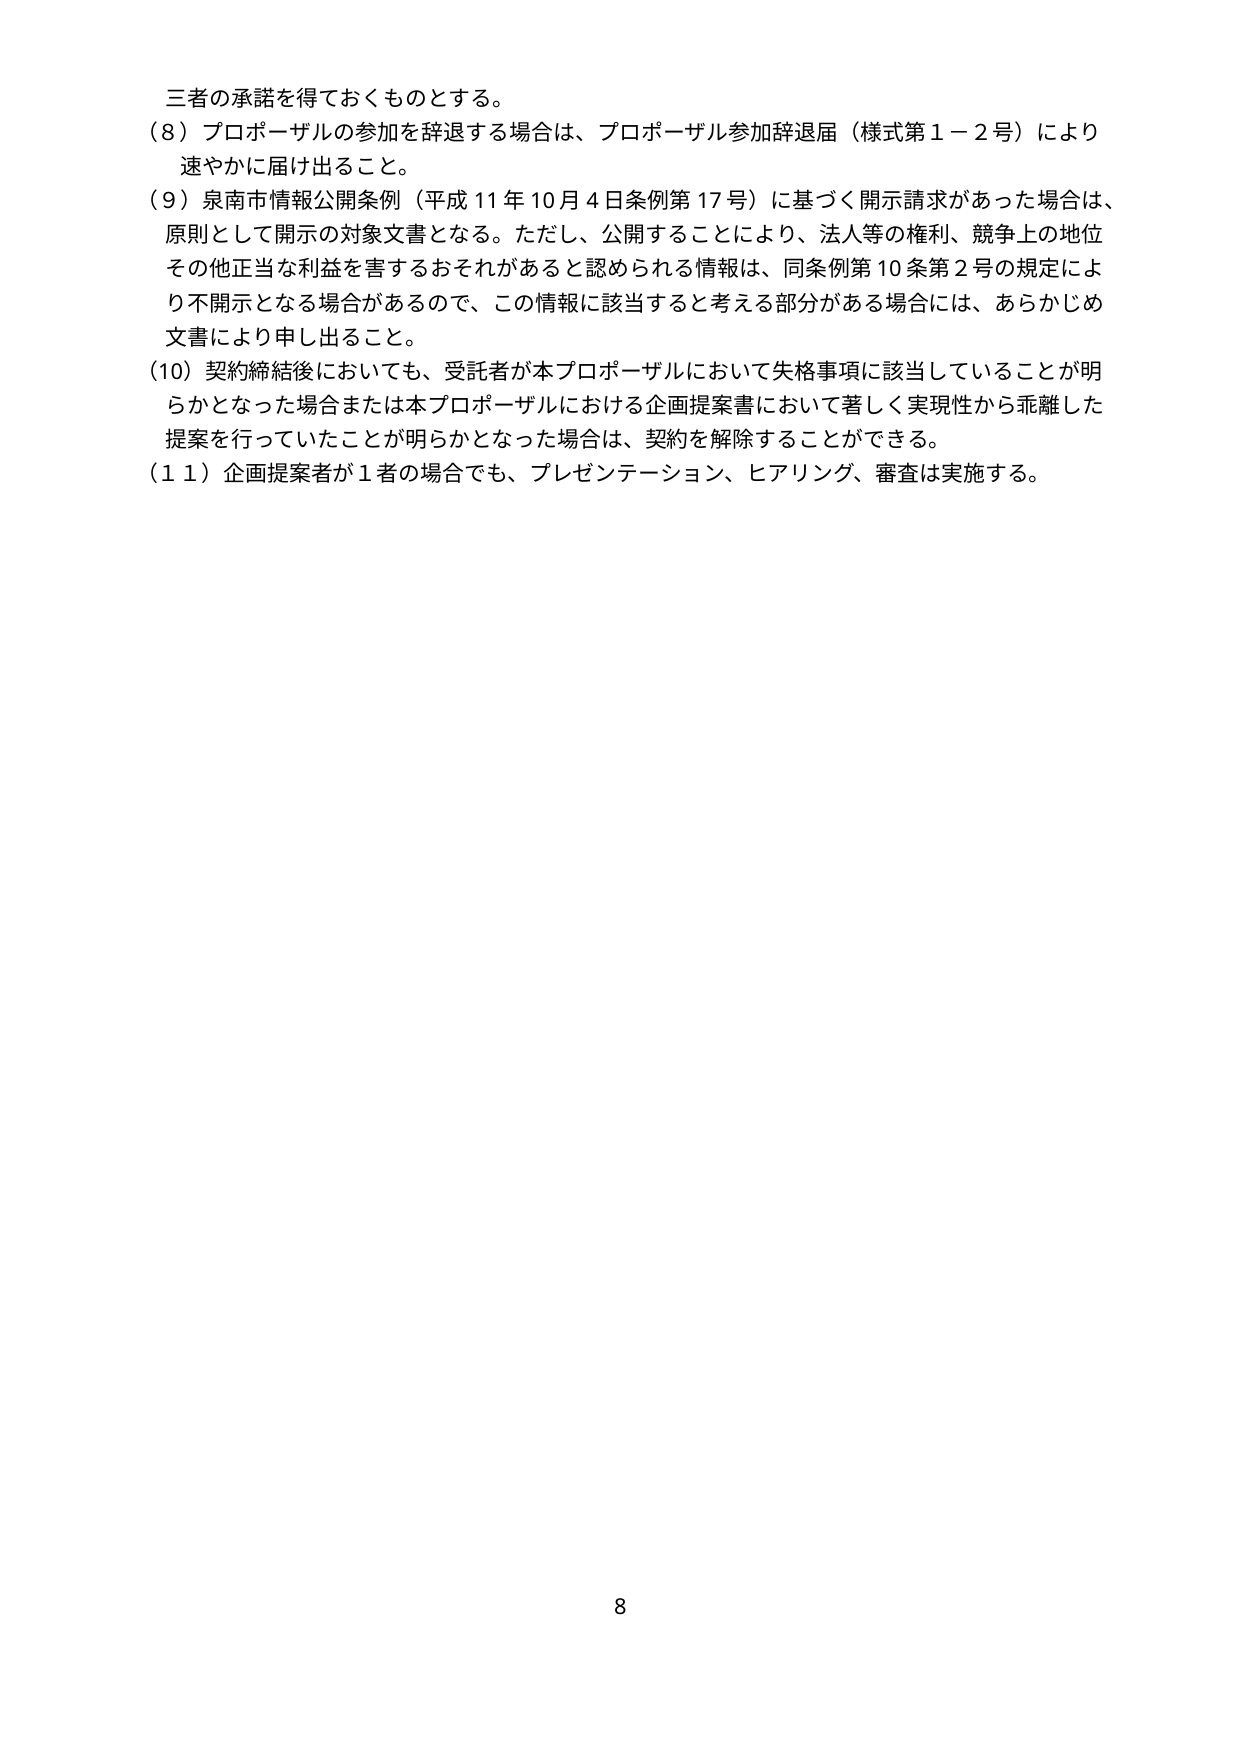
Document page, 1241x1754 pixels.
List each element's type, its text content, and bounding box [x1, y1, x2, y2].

text （８）プロポーザルの参加を辞退する場合は、プロポーザル参加辞退届（様式第１－２号）により速やかに届け出ること。 [136, 113, 1104, 182]
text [136, 79, 1104, 113]
text （９）泉南市情報公開条例（平成11年10月4日条例第17号）に基づく開示請求があった場合は、原則として開示の対象文書となる。ただし、公開することにより、法人等の権利、競争上の地位その他正当な利益を害するおそれがあると認められる情報は、同条例第10条第２号の規定により不開示となる場合があるので、この情報に該当すると考える部分がある場合には、あらかじめ文書により申し出ること。 [136, 182, 1104, 353]
text （10）契約締結後においても、受託者が本プロポーザルにおいて失格事項に該当していることが明らかとなった場合または本プロポーザルにおける企画提案書において著しく実現性から乖離した提案を行っていたことが明らかとなった場合は、契約を解除することができる。 [136, 353, 1104, 455]
text （１１）企画提案者が１者の場合でも、プレゼンテーション、ヒアリング、審査は実施する。 [136, 455, 1104, 489]
